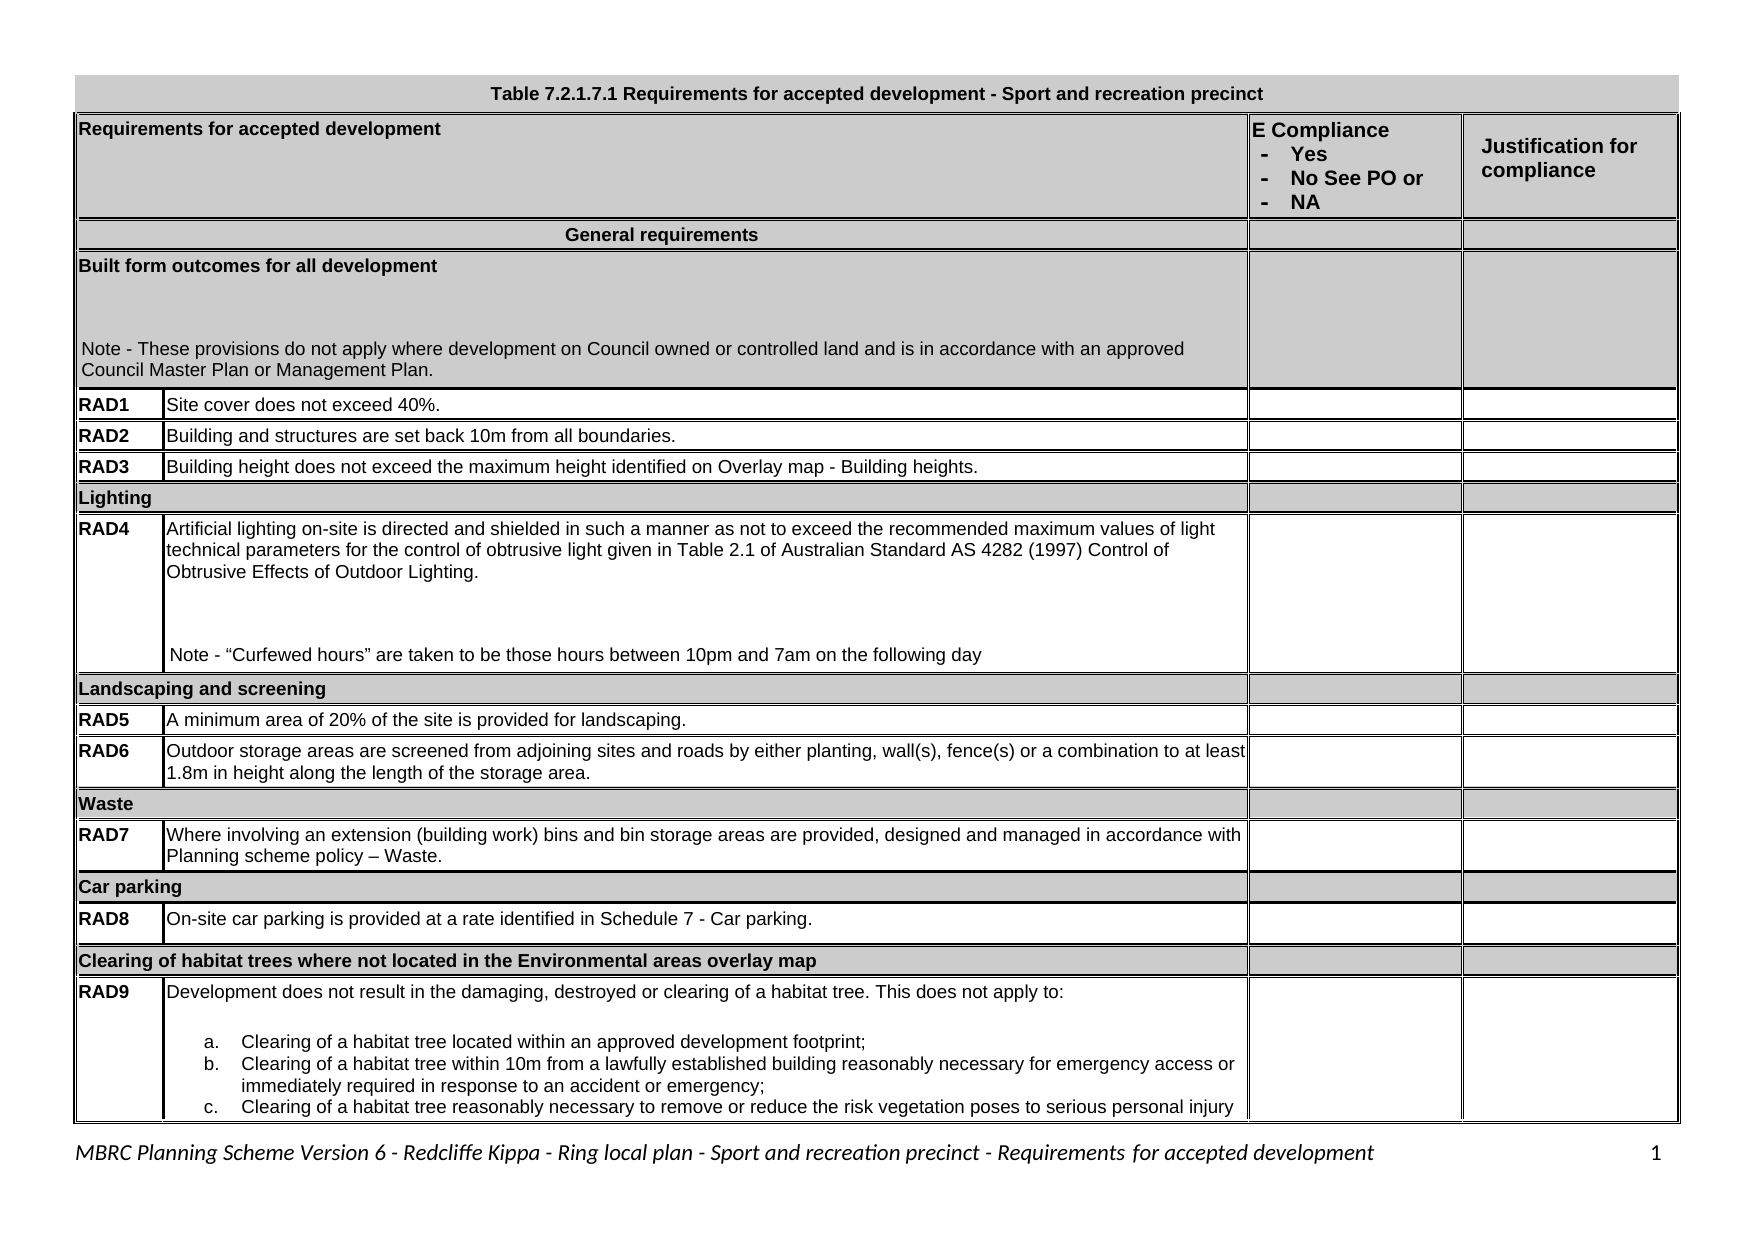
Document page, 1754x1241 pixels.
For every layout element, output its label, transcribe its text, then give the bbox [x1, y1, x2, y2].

table_cell [1250, 821, 1461, 870]
table_cell A minimum area of 20% of the site is provided for landscaping. [165, 706, 1247, 734]
table_cell RAD2 [77, 418, 162, 449]
table_cell Artificial lighting on-site is directed and shielded in such a manner as not to exceed the recommended maximum values of light technical parameters for the control of obtrusive light given in Table 2.1 of Australian Standard AS 4282 (1997) Control of Obtrusive Effects of Outdoor Lighting. [165, 515, 1247, 672]
table_cell RAD3 [77, 449, 162, 480]
table_cell [1250, 390, 1461, 418]
table_cell Landscaping and screening [75, 672, 1248, 703]
table_cell RAD9 [77, 974, 163, 1121]
table_header Table 7.2.1.7.1 Requirements for accepted development - Sport and recreation precinct [75, 75, 1679, 112]
table_cell [1250, 221, 1461, 248]
table_cell [1464, 248, 1678, 387]
table_cell General requirements [77, 217, 1247, 248]
table_cell Building and structures are set back 10m from all boundaries. [165, 422, 1247, 449]
table_cell Car parking [77, 870, 1247, 901]
table_cell [1250, 904, 1461, 943]
table_cell [1463, 974, 1678, 1121]
table_cell [1250, 790, 1461, 817]
table_cell Clearing of habitat trees where not located in the Environmental areas overlay map [77, 943, 1247, 974]
table_cell Site cover does not exceed 40%. [165, 390, 1247, 418]
table_cell RAD4 [77, 511, 162, 672]
table_cell [1464, 901, 1677, 943]
table_cell [1250, 453, 1461, 480]
table_cell [1463, 703, 1679, 734]
table_cell [1250, 484, 1461, 511]
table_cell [163, 978, 1248, 1121]
table_cell Lighting [77, 480, 1247, 511]
table_cell [1464, 511, 1678, 672]
table_cell [1250, 422, 1461, 449]
table_cell RAD1 [77, 387, 162, 418]
table_cell [1250, 675, 1461, 703]
table_cell Built form outcomes for all development [77, 248, 1247, 387]
table_cell RAD7 [77, 818, 162, 870]
table_cell [1464, 449, 1678, 480]
table_cell Where involving an extension (building work) bins and bin storage areas are provided, designed and managed in accordance with Planning scheme policy – Waste. [165, 821, 1247, 870]
table_cell [1250, 252, 1461, 387]
table_cell [1250, 737, 1461, 786]
table_cell [1249, 978, 1462, 1121]
table_cell RAD6 [75, 734, 163, 786]
table_cell RAD5 [75, 703, 163, 734]
table_cell Building height does not exceed the maximum height identified on Overlay map - Building heights. [165, 453, 1247, 480]
table_cell [1463, 734, 1679, 786]
table_cell [1464, 786, 1678, 817]
table_cell [1463, 672, 1679, 703]
table_cell [1464, 418, 1678, 449]
table_cell Outdoor storage areas are screened from adjoining sites and roads by either planting, wall(s), fence(s) or a combination to at least 1.8m in height along the length of the storage area. [165, 737, 1247, 786]
table_cell [1250, 873, 1461, 901]
table_cell [1464, 818, 1678, 870]
table_cell Waste [77, 786, 1247, 817]
table_cell Justification for compliance [1463, 112, 1679, 217]
table_cell [1250, 706, 1461, 734]
table_cell [1464, 480, 1678, 511]
table_cell [1464, 387, 1677, 418]
table_cell [1464, 870, 1677, 901]
table_cell [1250, 515, 1461, 672]
table_cell [1250, 947, 1461, 974]
table_cell E Compliance Yes No See PO or NA [1250, 115, 1461, 217]
table_cell RAD8 [77, 901, 162, 943]
table_cell [1464, 217, 1678, 248]
table_cell [1464, 943, 1678, 974]
table_cell Requirements for accepted development [75, 112, 1248, 217]
table_cell On-site car parking is provided at a rate identified in Schedule 7 - Car parking. [165, 904, 1247, 943]
